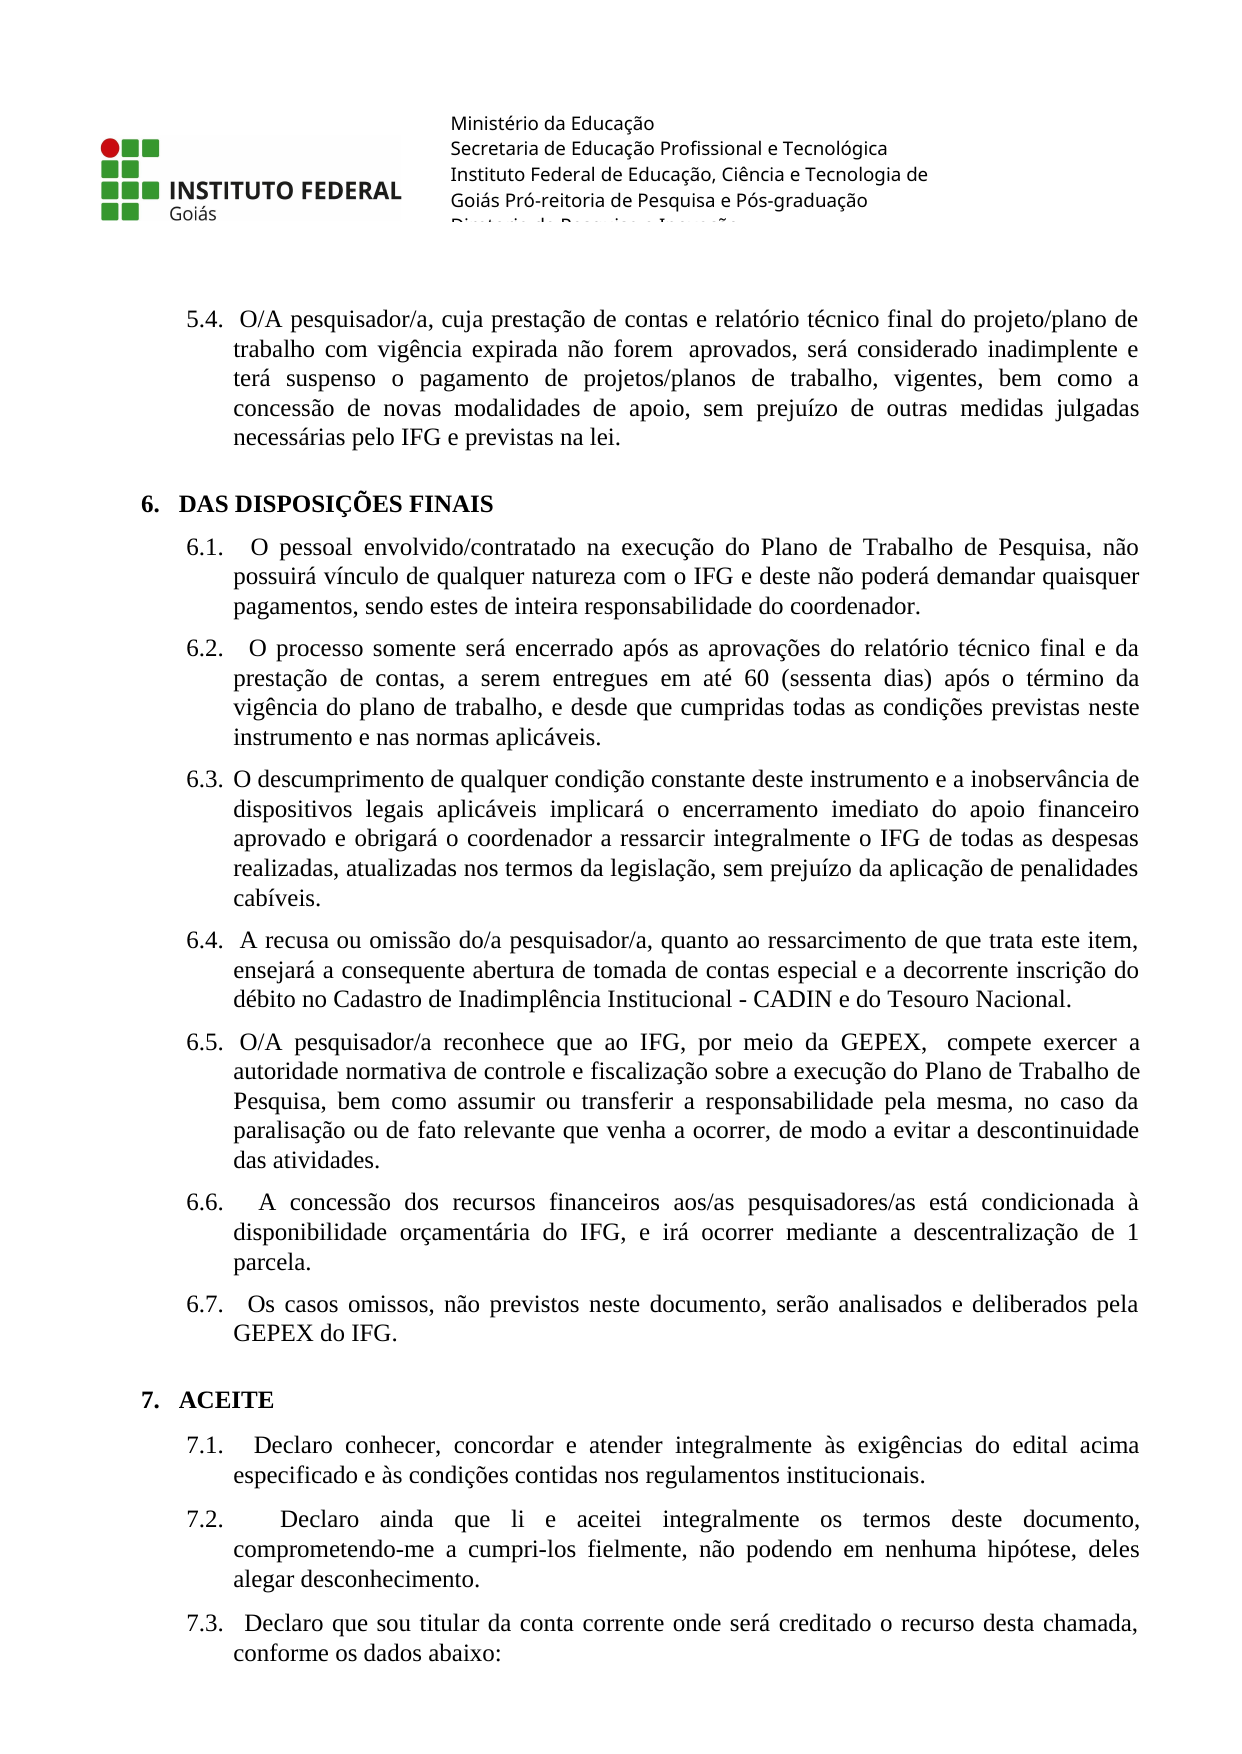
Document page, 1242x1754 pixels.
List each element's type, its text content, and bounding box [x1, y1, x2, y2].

list Os casos omissos, não previstos neste documento, serão analisados e deliberados pela GEPEX do IFG. [186, 1289, 1139, 1347]
subtitle ACEITE [141, 1386, 1169, 1414]
list O pessoal envolvido/contratado na execução do Plano de Trabalho de Pesquisa, não possuirá vínculo de qualquer natureza com o IFG e deste não poderá demandar quaisquer pagamentos, sendo estes de inteira responsabilidade do coordenador. [186, 532, 1140, 619]
list O/A pesquisador/a, cuja prestação de contas e relatório técnico final do projeto/plano de trabalho com vigência expirada não forem aprovados, será considerado inadimplente e terá suspenso o pagamento de projetos/planos de trabalho, vigentes, bem como a concessão de novas modalidades de apoio, sem prejuízo de outras medidas julgadas necessárias pelo IFG e previstas na lei. [186, 304, 1139, 451]
picture [100, 135, 402, 221]
list O processo somente será encerrado após as aprovações do relatório técnico final e da prestação de contas, a serem entregues em até 60 (sessenta dias) após o término da vigência do plano de trabalho, e desde que cumpridas todas as condições previstas neste instrumento e nas normas aplicáveis. [186, 633, 1140, 751]
list A recusa ou omissão do/a pesquisador/a, quanto ao ressarcimento de que trata este item, ensejará a consequente abertura de tomada de contas especial e a decorrente inscrição do débito no Cadastro de Inadimplência Institucional - CADIN e do Tesouro Nacional. [186, 925, 1140, 1013]
list O/A pesquisador/a reconhece que ao IFG, por meio da GEPEX, compete exercer a autoridade normativa de controle e fiscalização sobre a execução do Plano de Trabalho de Pesquisa, bem como assumir ou transferir a responsabilidade pela mesma, no caso da paralisação ou de fato relevante que venha a ocorrer, de modo a evitar a descontinuidade das atividades. [186, 1027, 1140, 1174]
list Declaro ainda que li e aceitei integralmente os termos deste documento, comprometendo-me a cumpri-los fielmente, não podendo em nenhuma hipótese, deles alegar desconhecimento. [186, 1504, 1140, 1593]
list Declaro que sou titular da conta corrente onde será creditado o recurso desta chamada, conforme os dados abaixo: [186, 1608, 1139, 1667]
subtitle DAS DISPOSIÇÕES FINAIS [141, 489, 1169, 518]
list A concessão dos recursos financeiros aos/as pesquisadores/as está condicionada à disponibilidade orçamentária do IFG, e irá ocorrer mediante a descentralização de 1 parcela. [186, 1187, 1139, 1275]
list O descumprimento de qualquer condição constante deste instrumento e a inobservância de dispositivos legais aplicáveis implicará o encerramento imediato do apoio financeiro aprovado e obrigará o coordenador a ressarcir integralmente o IFG de todas as despesas realizadas, atualizadas nos termos da legislação, sem prejuízo da aplicação de penalidades cabíveis. [186, 764, 1140, 911]
list Declaro conhecer, concordar e atender integralmente às exigências do edital acima especificado e às condições contidas nos regulamentos institucionais. [186, 1430, 1140, 1489]
